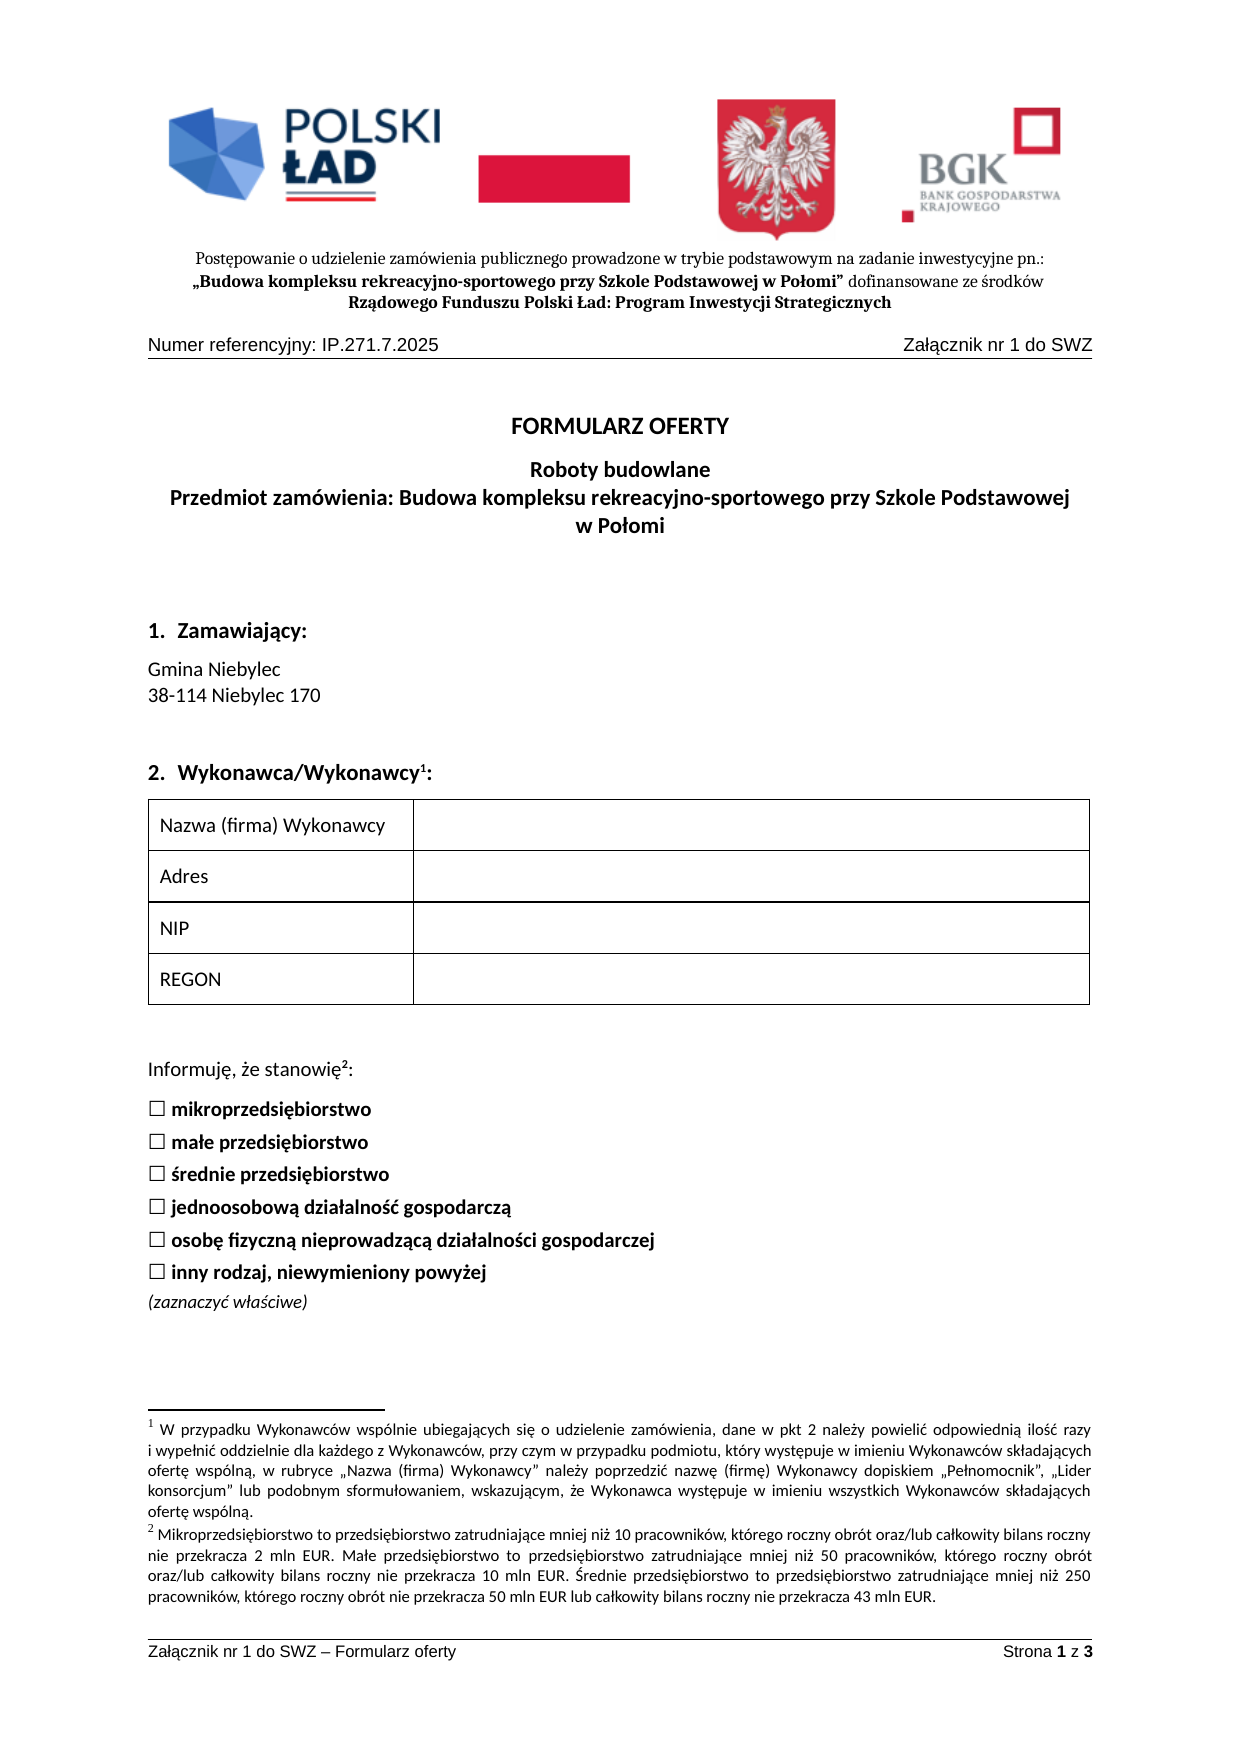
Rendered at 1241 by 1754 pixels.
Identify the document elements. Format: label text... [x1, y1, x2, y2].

table_cell Adres [149, 851, 413, 901]
text małe przedsiębiorstwo [148, 1127, 1092, 1155]
table_header [414, 800, 1089, 850]
table_header Nazwa (firma) Wykonawcy [149, 800, 413, 850]
picture [147, 73, 1091, 249]
text Informuję, że stanowię: [148, 1056, 1092, 1082]
text FORMULARZ OFERTY [148, 410, 1092, 440]
text (zaznaczyć właściwe) [148, 1290, 1092, 1313]
text Roboty budowlane [148, 456, 1092, 483]
table_cell [414, 851, 1089, 901]
text średnie przedsiębiorstwo [148, 1159, 1092, 1188]
list Zamawiający: [148, 616, 1092, 644]
table_cell [414, 903, 1089, 953]
text 38-114 Niebylec 170 [148, 682, 1092, 707]
text jednoosobową działalność gospodarczą [148, 1192, 1092, 1221]
text mikroprzedsiębiorstwo [148, 1094, 1092, 1123]
list Wykonawca/Wykonawcy: [148, 758, 1092, 786]
table_cell REGON [149, 954, 413, 1004]
text Przedmiot zamówienia: Budowa kompleksu rekreacyjno-sportowego przy Szkole Podstawowej w Połomi [148, 483, 1092, 539]
text Gmina Niebylec [148, 656, 1092, 682]
table_cell NIP [149, 903, 413, 953]
table_cell [414, 954, 1089, 1004]
text osobę fizyczną nieprowadzącą działalności gospodarczej [148, 1225, 1092, 1253]
text inny rodzaj, niewymieniony powyżej [148, 1257, 1092, 1286]
